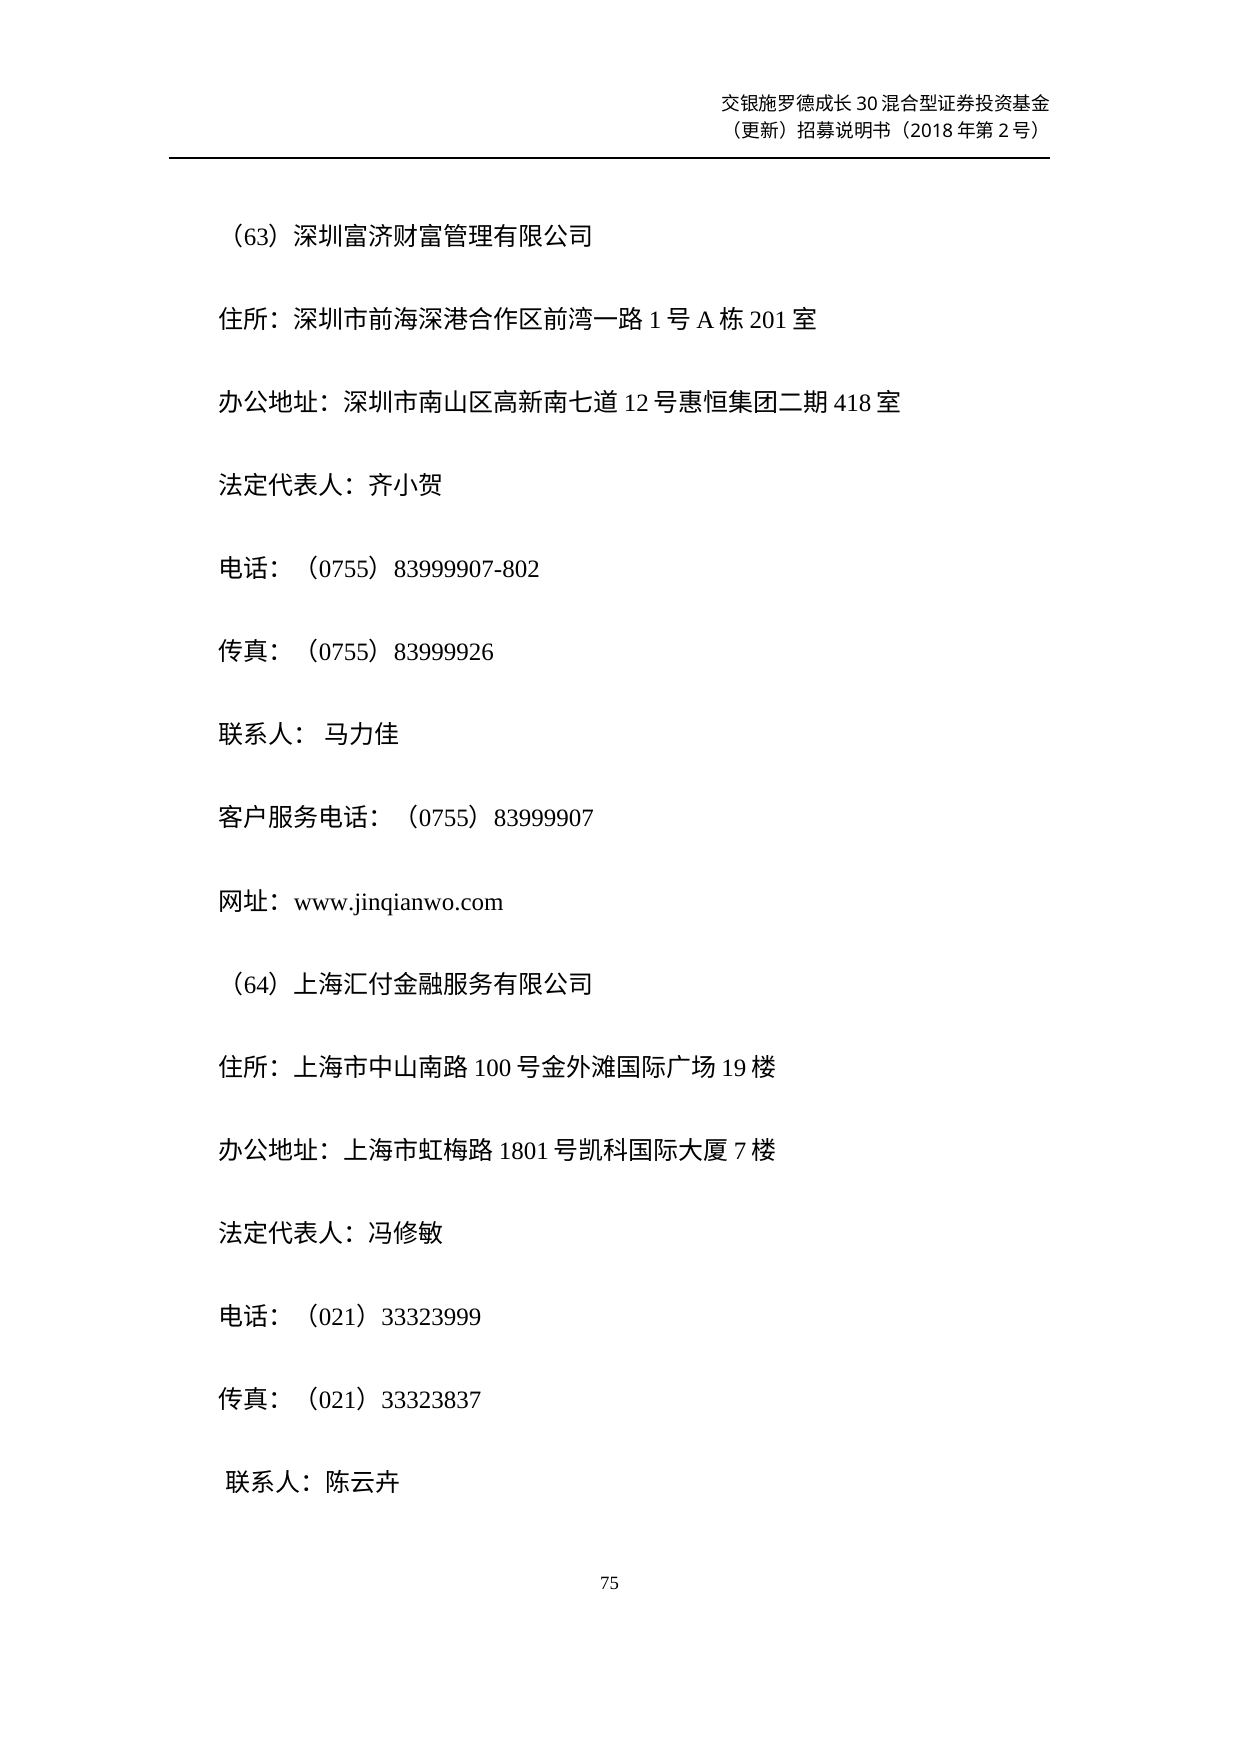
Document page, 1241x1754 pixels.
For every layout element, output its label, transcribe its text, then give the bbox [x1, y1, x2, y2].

text 联系人： 马力佳 [169, 700, 1050, 765]
text 法定代表人：冯修敏 [169, 1199, 1050, 1264]
text 住所：上海市中山南路100号金外滩国际广场19楼 [169, 1033, 1050, 1098]
text 法定代表人：齐小贺 [169, 451, 1050, 516]
text 联系人：陈云卉 [169, 1448, 1050, 1513]
text 住所：深圳市前海深港合作区前湾一路1号A栋201室 [169, 285, 1050, 350]
text 传真：（021）33323837 [169, 1365, 1050, 1430]
text 传真：（0755）83999926 [169, 617, 1050, 682]
text 办公地址：上海市虹梅路1801号凯科国际大厦7楼 [169, 1116, 1050, 1181]
text 办公地址：深圳市南山区高新南七道12号惠恒集团二期418室 [169, 368, 1050, 433]
text （63）深圳富济财富管理有限公司 [169, 202, 1050, 267]
text 电话：（021）33323999 [169, 1282, 1050, 1347]
text 客户服务电话：（0755）83999907 [169, 783, 1050, 848]
text 电话：（0755）83999907-802 [169, 534, 1050, 599]
text 网址：www.jinqianwo.com [169, 867, 1050, 932]
text （64）上海汇付金融服务有限公司 [169, 950, 1050, 1015]
